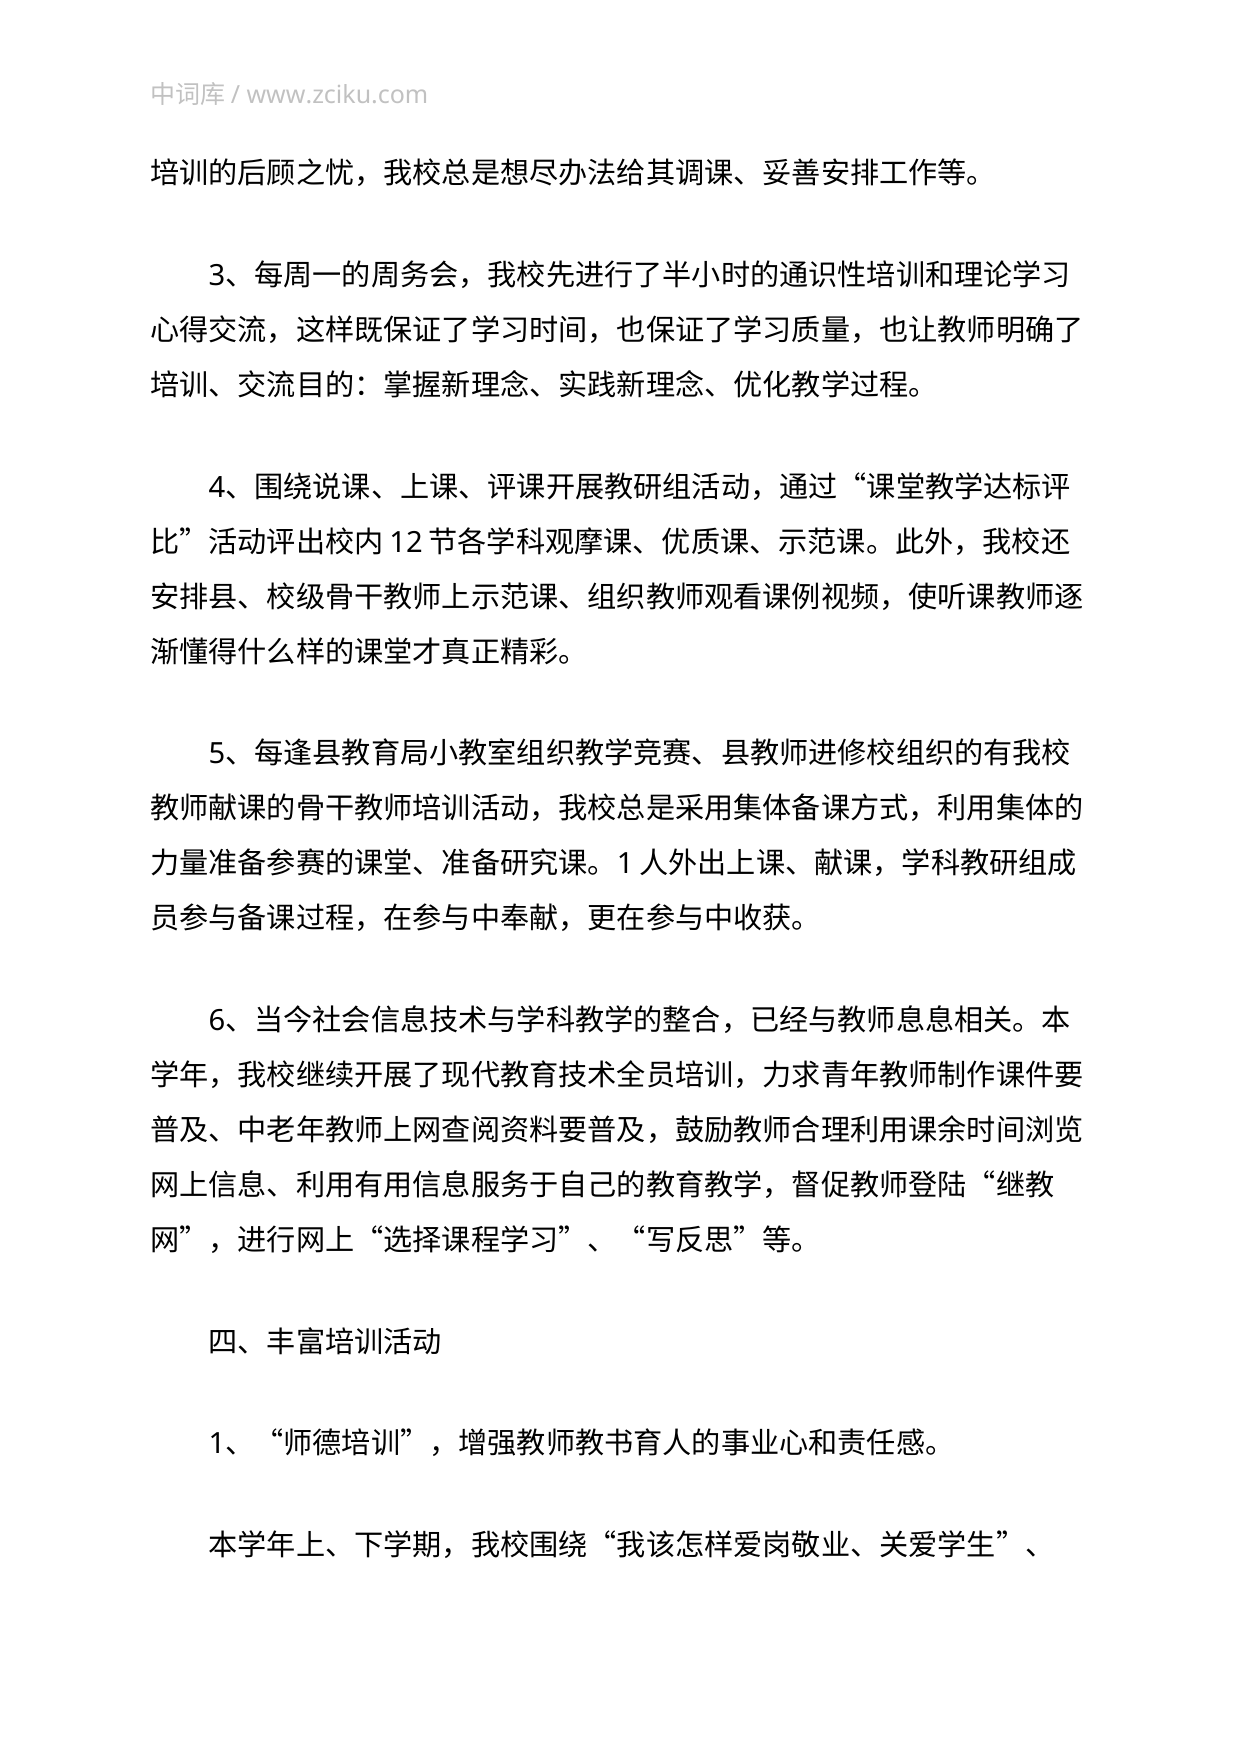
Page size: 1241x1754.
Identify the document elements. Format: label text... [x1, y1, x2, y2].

text 1、“师德培训”，增强教师教书育人的事业心和责任感。 [150, 1420, 1090, 1462]
text 5、每逢县教育局小教室组织教学竞赛、县教师进修校组织的有我校教师献课的骨干教师培训活动，我校总是采用集体备课方式，利用集体的力量准备参赛的课堂、准备研究课。1人外出上课、献课，学科教研组成员参与备课过程，在参与中奉献，更在参与中收获。 [150, 730, 1090, 937]
text 四、丰富培训活动 [150, 1318, 1090, 1361]
text 3、每周一的周务会，我校先进行了半小时的通识性培训和理论学习心得交流，这样既保证了学习时间，也保证了学习质量，也让教师明确了培训、交流目的：掌握新理念、实践新理念、优化教学过程。 [150, 252, 1090, 404]
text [150, 1522, 1090, 1564]
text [150, 150, 1090, 192]
text 4、围绕说课、上课、评课开展教研组活动，通过“课堂教学达标评比”活动评出校内12节各学科观摩课、优质课、示范课。此外，我校还安排县、校级骨干教师上示范课、组织教师观看课例视频，使听课教师逐渐懂得什么样的课堂才真正精彩。 [150, 463, 1090, 671]
text 6、当今社会信息技术与学科教学的整合，已经与教师息息相关。本学年，我校继续开展了现代教育技术全员培训，力求青年教师制作课件要普及、中老年教师上网查阅资料要普及，鼓励教师合理利用课余时间浏览网上信息、利用有用信息服务于自己的教育教学，督促教师登陆“继教网”，进行网上“选择课程学习”、“写反思”等。 [150, 997, 1090, 1259]
